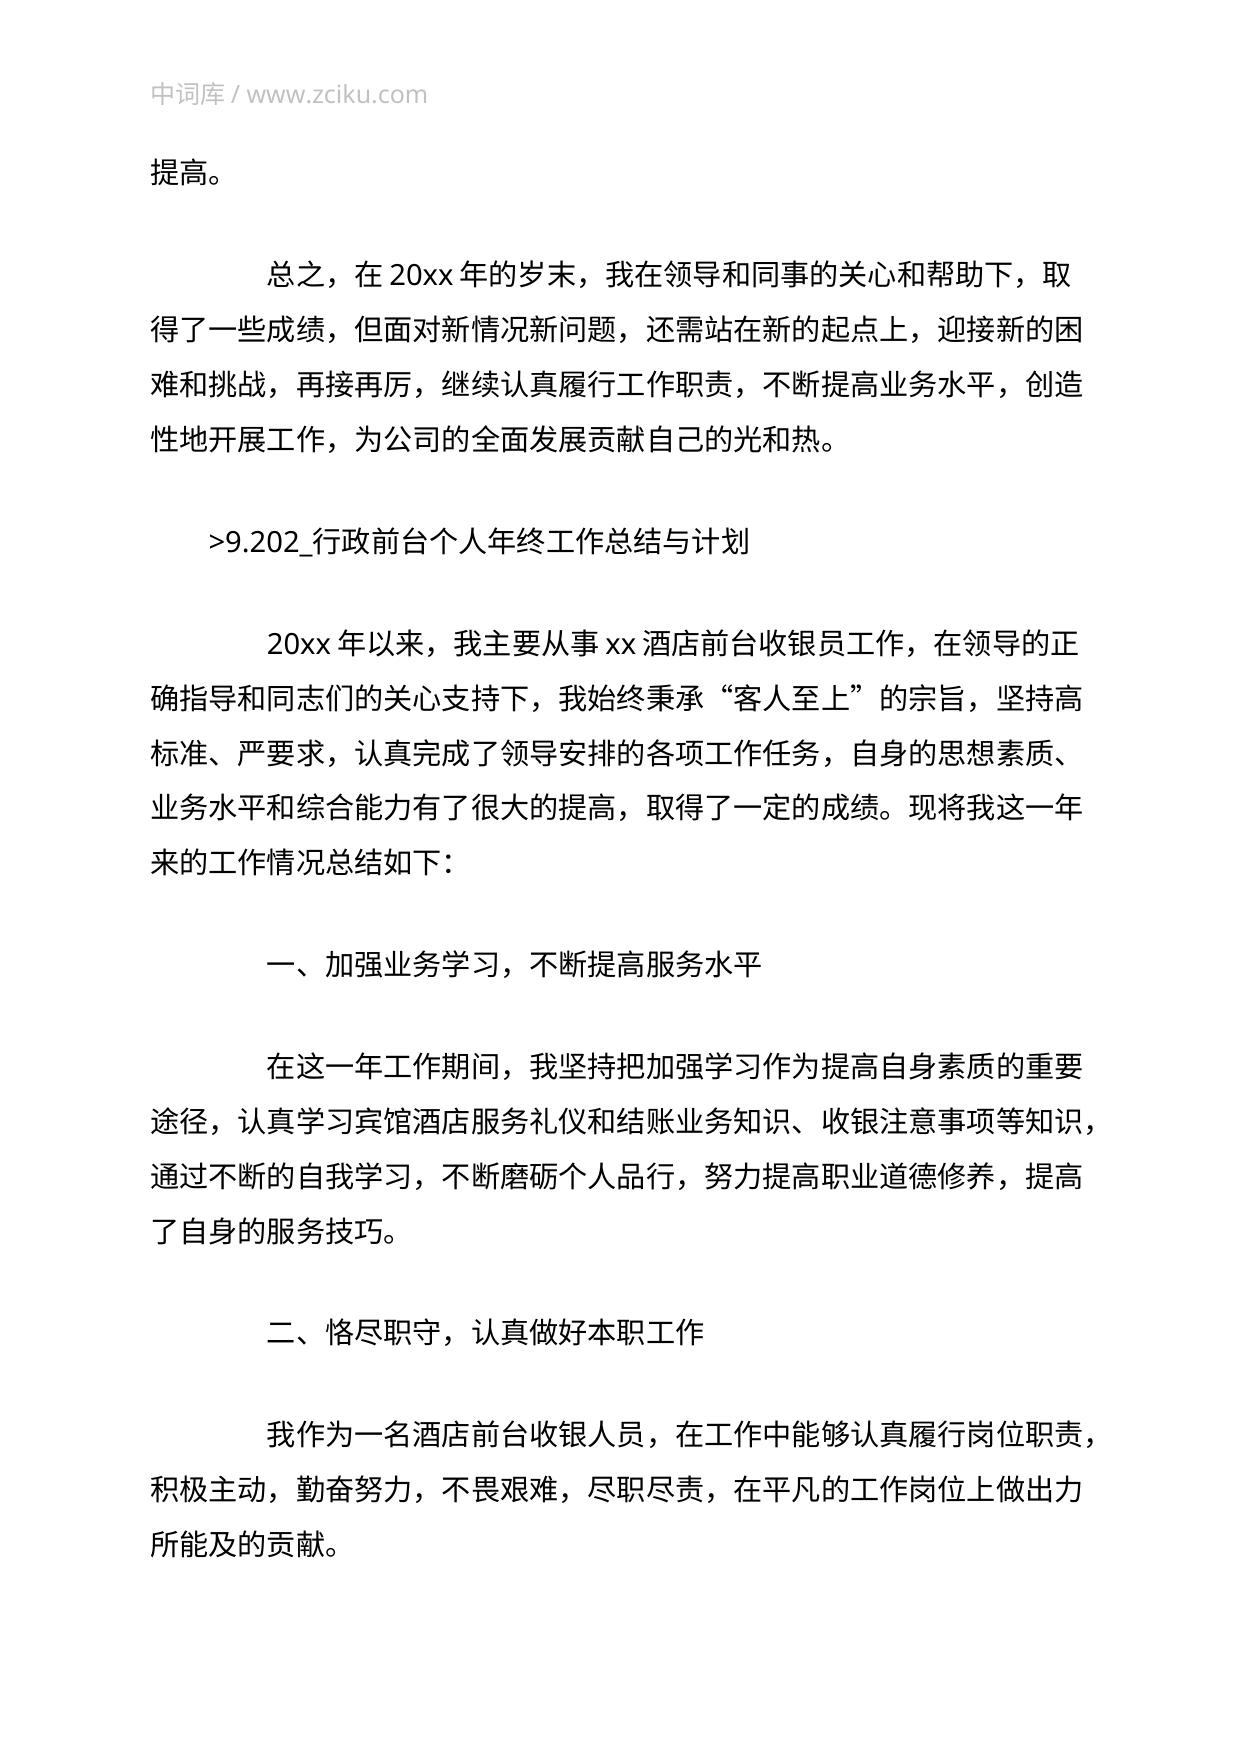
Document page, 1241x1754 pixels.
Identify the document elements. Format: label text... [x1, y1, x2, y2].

text 在这一年工作期间，我坚持把加强学习作为提高自身素质的重要途径，认真学习宾馆酒店服务礼仪和结账业务知识、收银注意事项等知识，通过不断的自我学习，不断磨砺个人品行，努力提高职业道德修养，提高了自身的服务技巧。 [150, 1043, 1090, 1251]
text 二、恪尽职守，认真做好本职工作 [150, 1310, 1090, 1352]
text 20xx年以来，我主要从事xx酒店前台收银员工作，在领导的正确指导和同志们的关心支持下，我始终秉承“客人至上”的宗旨，坚持高标准、严要求，认真完成了领导安排的各项工作任务，自身的思想素质、业务水平和综合能力有了很大的提高，取得了一定的成绩。现将我这一年来的工作情况总结如下： [150, 620, 1090, 882]
text 总之，在20xx年的岁末，我在领导和同事的关心和帮助下，取得了一些成绩，但面对新情况新问题，还需站在新的起点上，迎接新的困难和挑战，再接再厉，继续认真履行工作职责，不断提高业务水平，创造性地开展工作，为公司的全面发展贡献自己的光和热。 [150, 252, 1090, 459]
text 一、加强业务学习，不断提高服务水平 [150, 942, 1090, 984]
text 我作为一名酒店前台收银人员，在工作中能够认真履行岗位职责，积极主动，勤奋努力，不畏艰难，尽职尽责，在平凡的工作岗位上做出力所能及的贡献。 [150, 1412, 1090, 1564]
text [150, 150, 1090, 192]
text >9.202_行政前台个人年终工作总结与计划 [150, 518, 1090, 561]
